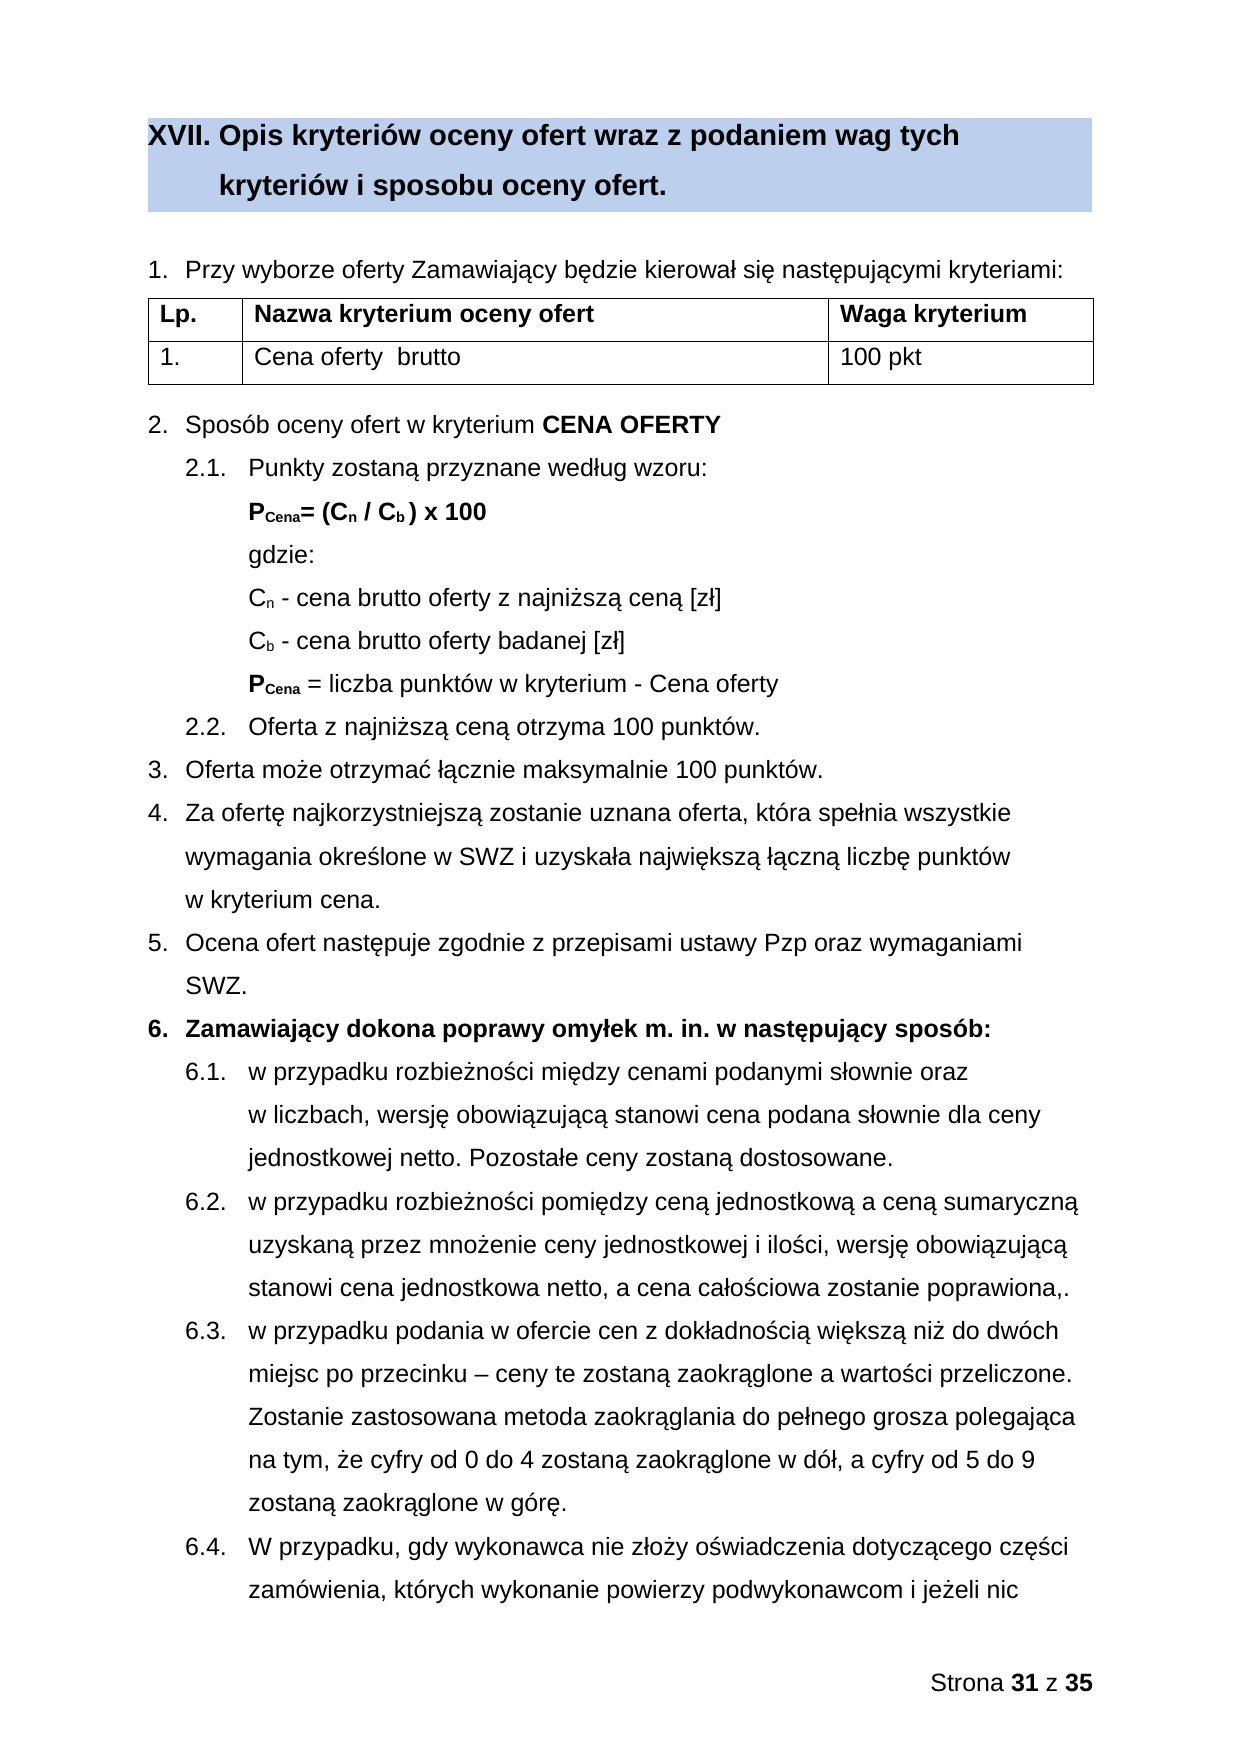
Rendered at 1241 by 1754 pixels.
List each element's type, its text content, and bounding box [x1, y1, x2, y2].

table_header Lp. [149, 299, 242, 341]
list Zamawiający dokona poprawy omyłek m. in. w następujący sposób: [148, 1014, 1092, 1043]
list w przypadku rozbieżności między cenami podanymi słownie oraz w liczbach, wersję obowiązującą stanowi cena podana słownie dla ceny jednostkowej netto. Pozostałe ceny zostaną dostosowane. [185, 1057, 1092, 1172]
list Sposób oceny ofert w kryterium CENA OFERTY [148, 410, 1092, 439]
list Punkty zostaną przyznane według wzoru: [185, 453, 1092, 482]
text gdzie: [248, 539, 1092, 568]
text PCena = liczba punktów w kryterium - Cena oferty [248, 669, 1092, 698]
list Oferta może otrzymać łącznie maksymalnie 100 punktów. [148, 755, 1092, 784]
list Oferta z najniższą ceną otrzyma 100 punktów. [185, 712, 1092, 741]
list Opis kryteriów oceny ofert wraz z podaniem wag tych kryteriów i sposobu oceny ofert. [148, 118, 1092, 212]
list w przypadku podania w ofercie cen z dokładnością większą niż do dwóch miejsc po przecinku – ceny te zostaną zaokrąglone a wartości przeliczone. Zostanie zastosowana metoda zaokrąglania do pełnego grosza polegająca na tym, że cyfry od 0 do 4 zostaną zaokrąglone w dół, a cyfry od 5 do 9 zostaną zaokrąglone w górę. [185, 1316, 1092, 1517]
list w przypadku rozbieżności pomiędzy ceną jednostkową a ceną sumaryczną uzyskaną przez mnożenie ceny jednostkowej i ilości, wersję obowiązującą stanowi cena jednostkowa netto, a cena całościowa zostanie poprawiona,. [185, 1186, 1092, 1301]
list Ocena ofert następuje zgodnie z przepisami ustawy Pzp oraz wymaganiami SWZ. [148, 928, 1092, 999]
table_cell 1. [149, 342, 242, 384]
table_cell Cena oferty brutto [243, 342, 828, 384]
table_cell 100 pkt [829, 342, 1093, 384]
text PCena= (Cn / Cb ) x 100 [248, 496, 1092, 525]
text Cn - cena brutto oferty z najniższą ceną [zł] [248, 583, 1092, 611]
list Za ofertę najkorzystniejszą zostanie uznana oferta, która spełnia wszystkie wymagania określone w SWZ i uzyskała największą łączną liczbę punktów w kryterium cena. [148, 798, 1092, 913]
table_header Waga kryterium [829, 299, 1093, 341]
list Przy wyborze oferty Zamawiający będzie kierował się następującymi kryteriami: [148, 255, 1092, 284]
table_header Nazwa kryterium oceny ofert [243, 299, 828, 341]
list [185, 1531, 1092, 1603]
text Cb - cena brutto oferty badanej [zł] [248, 626, 1092, 654]
